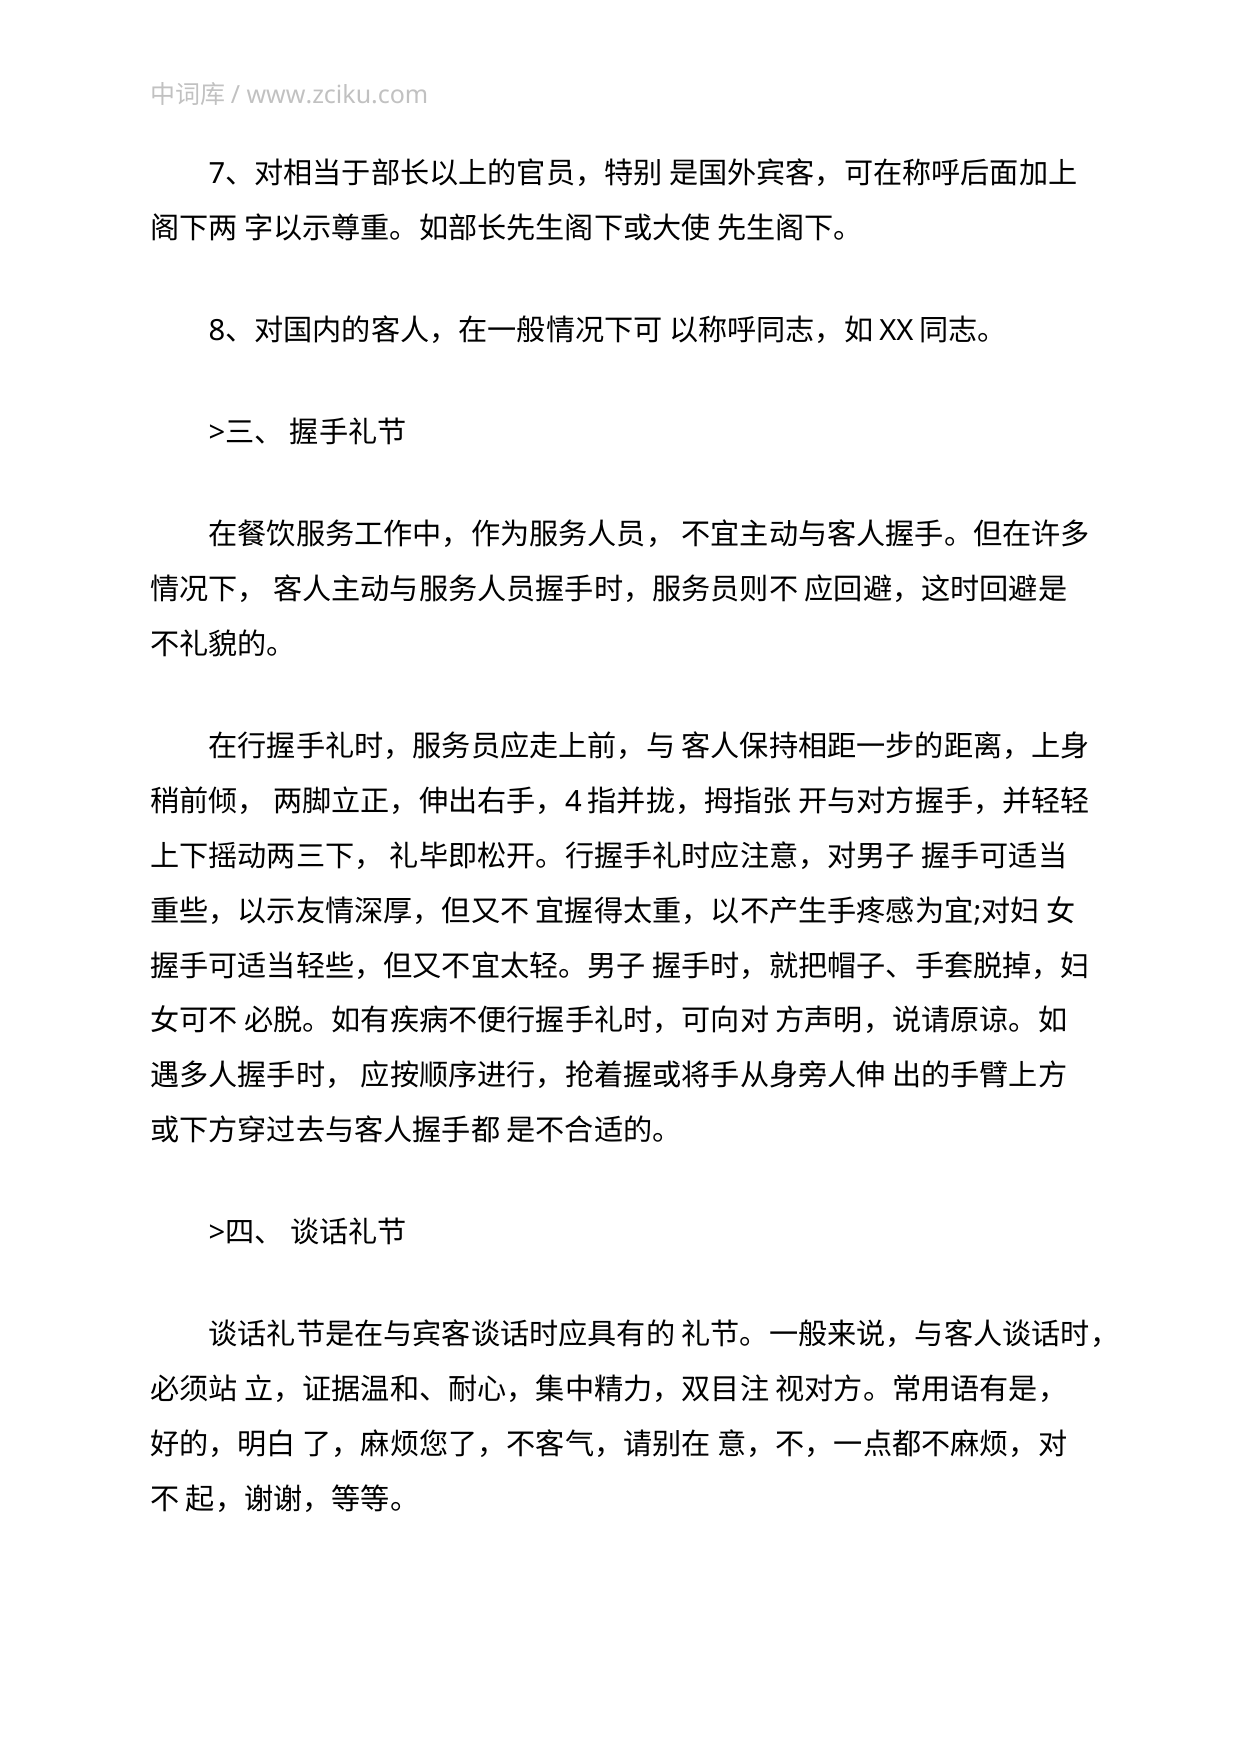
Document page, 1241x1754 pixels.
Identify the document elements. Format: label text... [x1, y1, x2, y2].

text >四、 谈话礼节 [150, 1208, 1090, 1251]
text 7、对相当于部长以上的官员，特别 是国外宾客，可在称呼后面加上阁下两 字以示尊重。如部长先生阁下或大使 先生阁下。 [150, 150, 1090, 247]
text 在餐饮服务工作中，作为服务人员， 不宜主动与客人握手。但在许多情况下， 客人主动与服务人员握手时，服务员则不 应回避，这时回避是不礼貌的。 [150, 511, 1090, 663]
text 在行握手礼时，服务员应走上前，与 客人保持相距一步的距离，上身稍前倾， 两脚立正，伸出右手，4指并拢，拇指张 开与对方握手，并轻轻上下摇动两三下， 礼毕即松开。行握手礼时应注意，对男子 握手可适当重些，以示友情深厚，但又不 宜握得太重，以不产生手疼感为宜;对妇 女握手可适当轻些，但又不宜太轻。男子 握手时，就把帽子、手套脱掉，妇女可不 必脱。如有疾病不便行握手礼时，可向对 方声明，说请原谅。如遇多人握手时， 应按顺序进行，抢着握或将手从身旁人伸 出的手臂上方或下方穿过去与客人握手都 是不合适的。 [150, 722, 1090, 1149]
text 谈话礼节是在与宾客谈话时应具有的 礼节。一般来说，与客人谈话时，必须站 立，证据温和、耐心，集中精力，双目注 视对方。常用语有是，好的，明白 了，麻烦您了，不客气，请别在 意，不，一点都不麻烦，对不 起，谢谢，等等。 [150, 1311, 1090, 1517]
text 8、对国内的客人，在一般情况下可 以称呼同志，如XX同志。 [150, 307, 1090, 349]
text >三、 握手礼节 [150, 409, 1090, 451]
